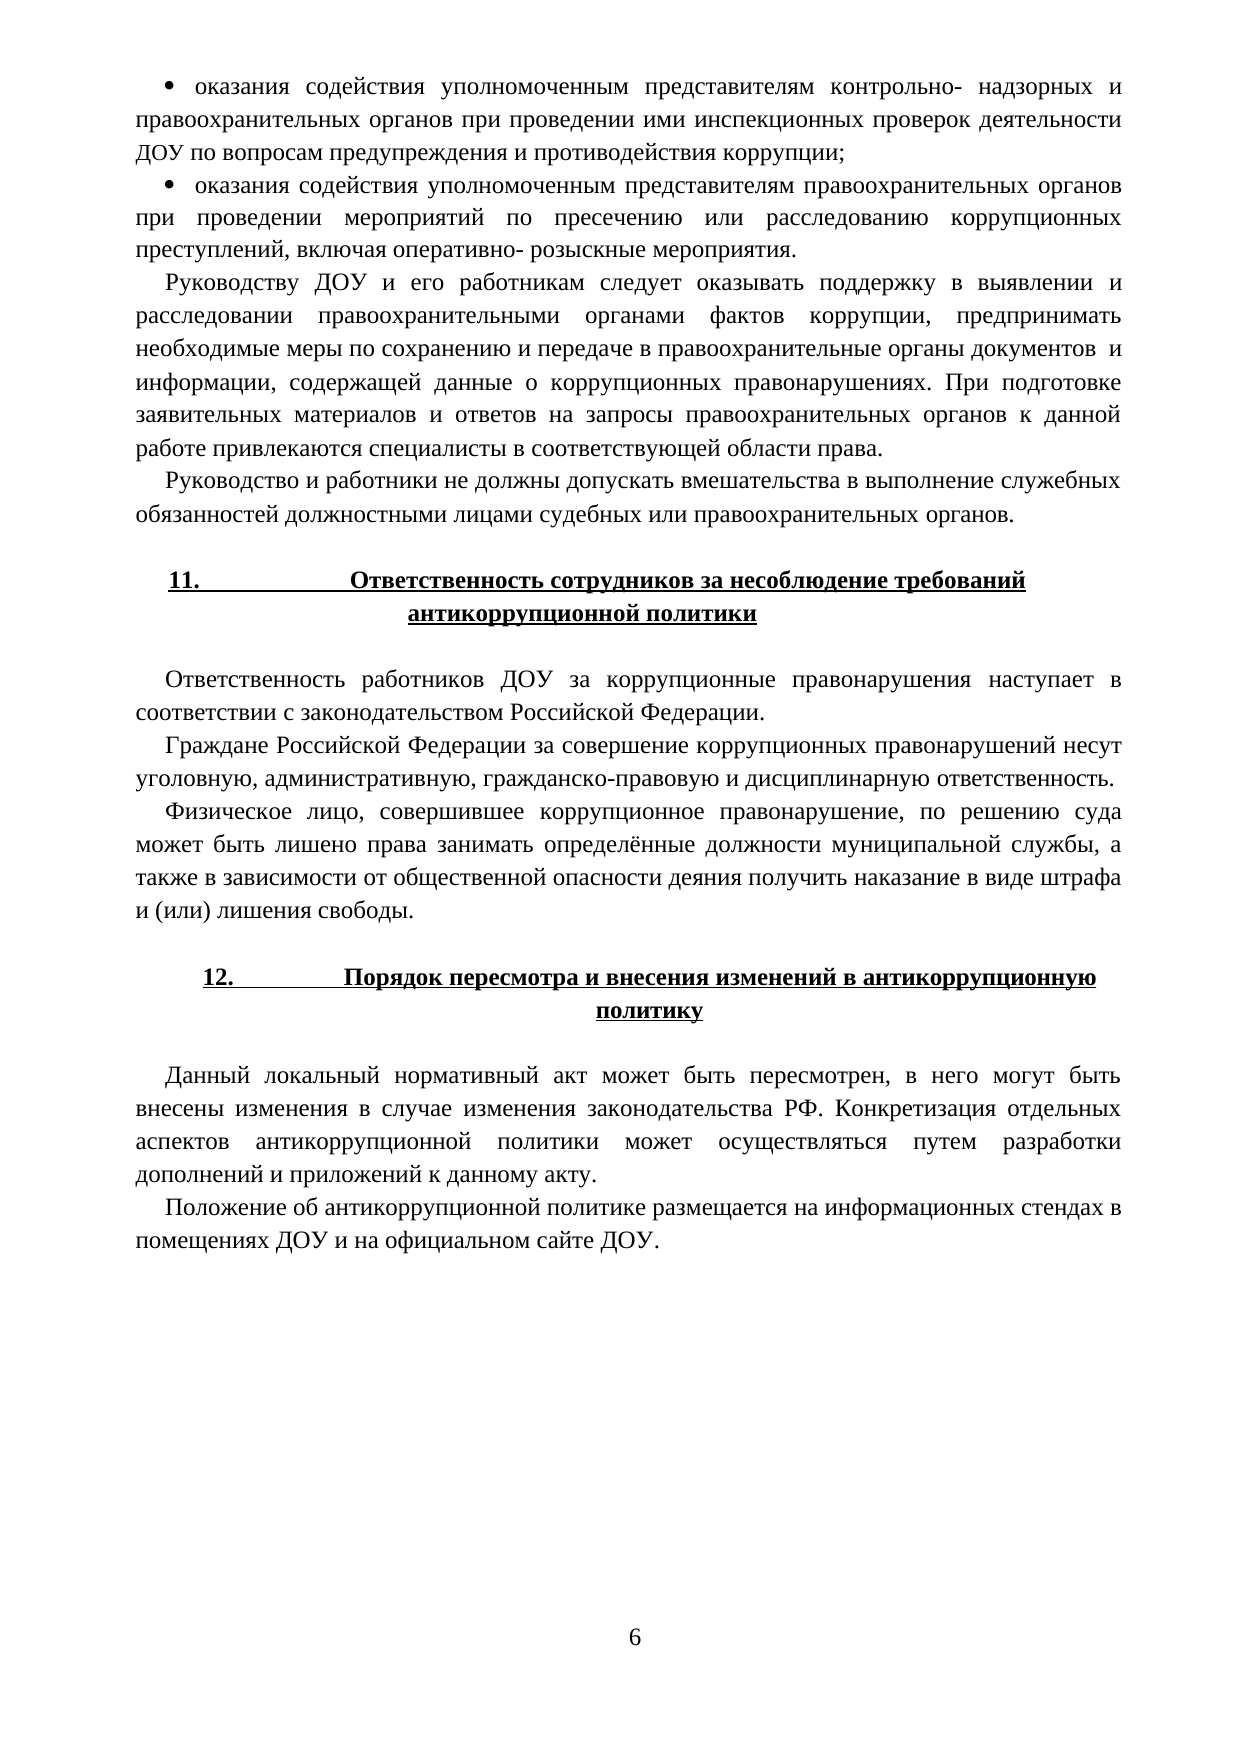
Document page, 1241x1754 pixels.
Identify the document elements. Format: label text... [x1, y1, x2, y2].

text Руководство и работники не должны допускать вмешательства в выполнение служебных обязанностей должностными лицами судебных или правоохранительных органов. [135, 466, 1122, 527]
text Ответственность работников ДОУ за коррупционные правонарушения наступает в соответствии с законодательством Российской Федерации. [135, 664, 1122, 725]
text Данный локальный нормативный акт может быть пересмотрен, в него могут быть внесены изменения в случае изменения законодательства РФ. Конкретизация отдельных аспектов антикоррупционной политики может осуществляться путем разработки дополнений и приложений к данному акту. [135, 1060, 1122, 1188]
list оказания содействия уполномоченным представителям правоохранительных органов при проведении мероприятий по пресечению или расследованию коррупционных преступлений, включая оперативно- розыскные мероприятия. [135, 170, 1122, 263]
text политику [135, 995, 1134, 1023]
text Руководству ДОУ и его работникам следует оказывать поддержку в выявлении и расследовании правоохранительными органами фактов коррупции, предпринимать необходимые меры по сохранению и передаче в правоохранительные органы документов и информации, содержащей данные о коррупционных правонарушениях. При подготовке заявительных материалов и ответов на запросы правоохранительных органов к данной работе привлекаются специалисты в соответствующей области права. [135, 267, 1122, 461]
list оказания содействия уполномоченным представителям контрольно- надзорных и правоохранительных органов при проведении ими инспекционных проверок деятельности ДОУ по вопросам предупреждения и противодействия коррупции; [135, 71, 1123, 166]
text Граждане Российской Федерации за совершение коррупционных правонарушений несут уголовную, административную, гражданско-правовую и дисциплинарную ответственность. [135, 730, 1123, 792]
text Положение об антикоррупционной политике размещается на информационных стендах в помещениях ДОУ и на официальном сайте ДОУ. [135, 1192, 1123, 1254]
text Физическое лицо, совершившее коррупционное правонарушение, по решению суда может быть лишено права занимать определённые должности муниципальной службы, а также в зависимости от общественной опасности деяния получить наказание в виде штрафа и (или) лишения свободы. [135, 796, 1123, 924]
subtitle Ответственность сотрудников за несоблюдение требований антикоррупционной политики [135, 565, 1029, 627]
subtitle Порядок пересмотра и внесения изменений в антикоррупционную [135, 962, 1134, 991]
